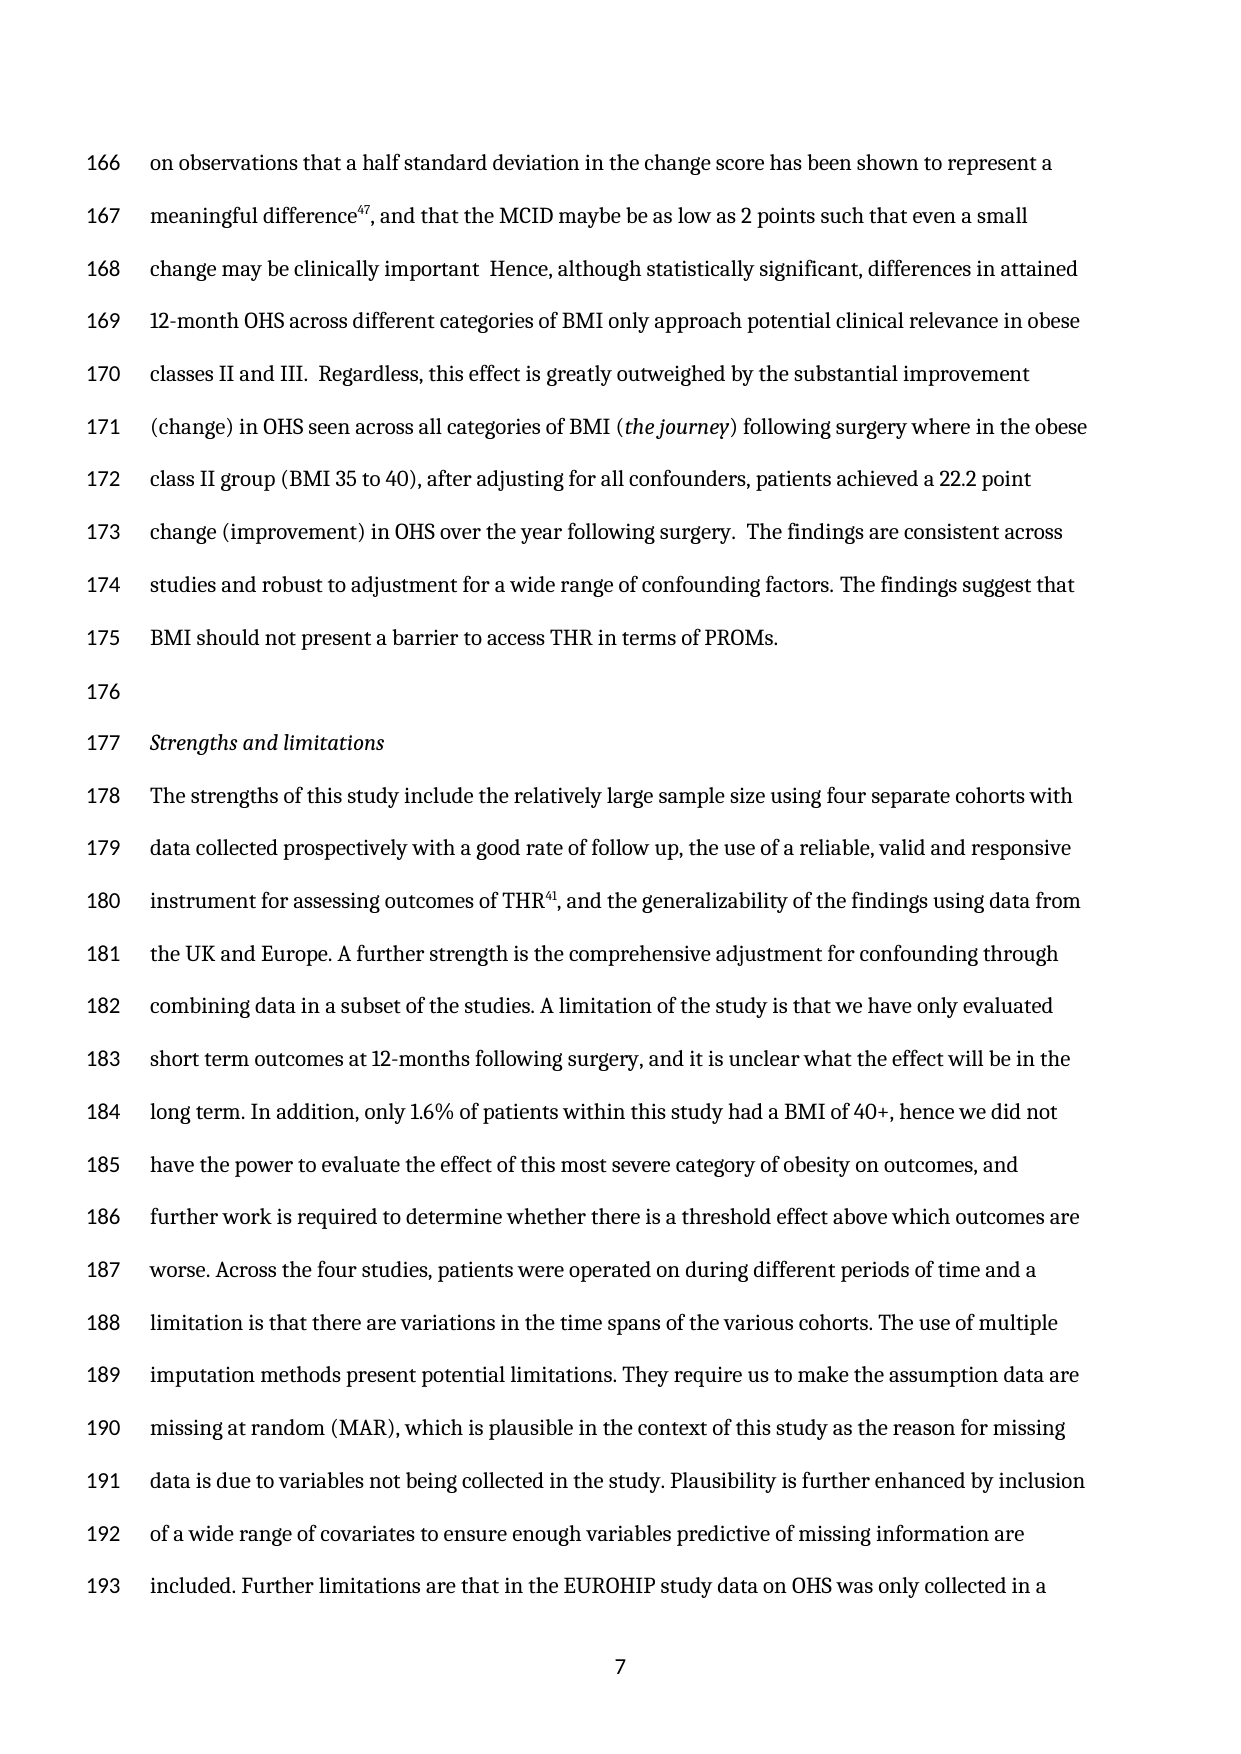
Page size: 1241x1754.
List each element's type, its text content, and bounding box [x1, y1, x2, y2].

text Strengths and limitations [150, 730, 1090, 756]
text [150, 150, 1090, 651]
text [150, 782, 1090, 1599]
